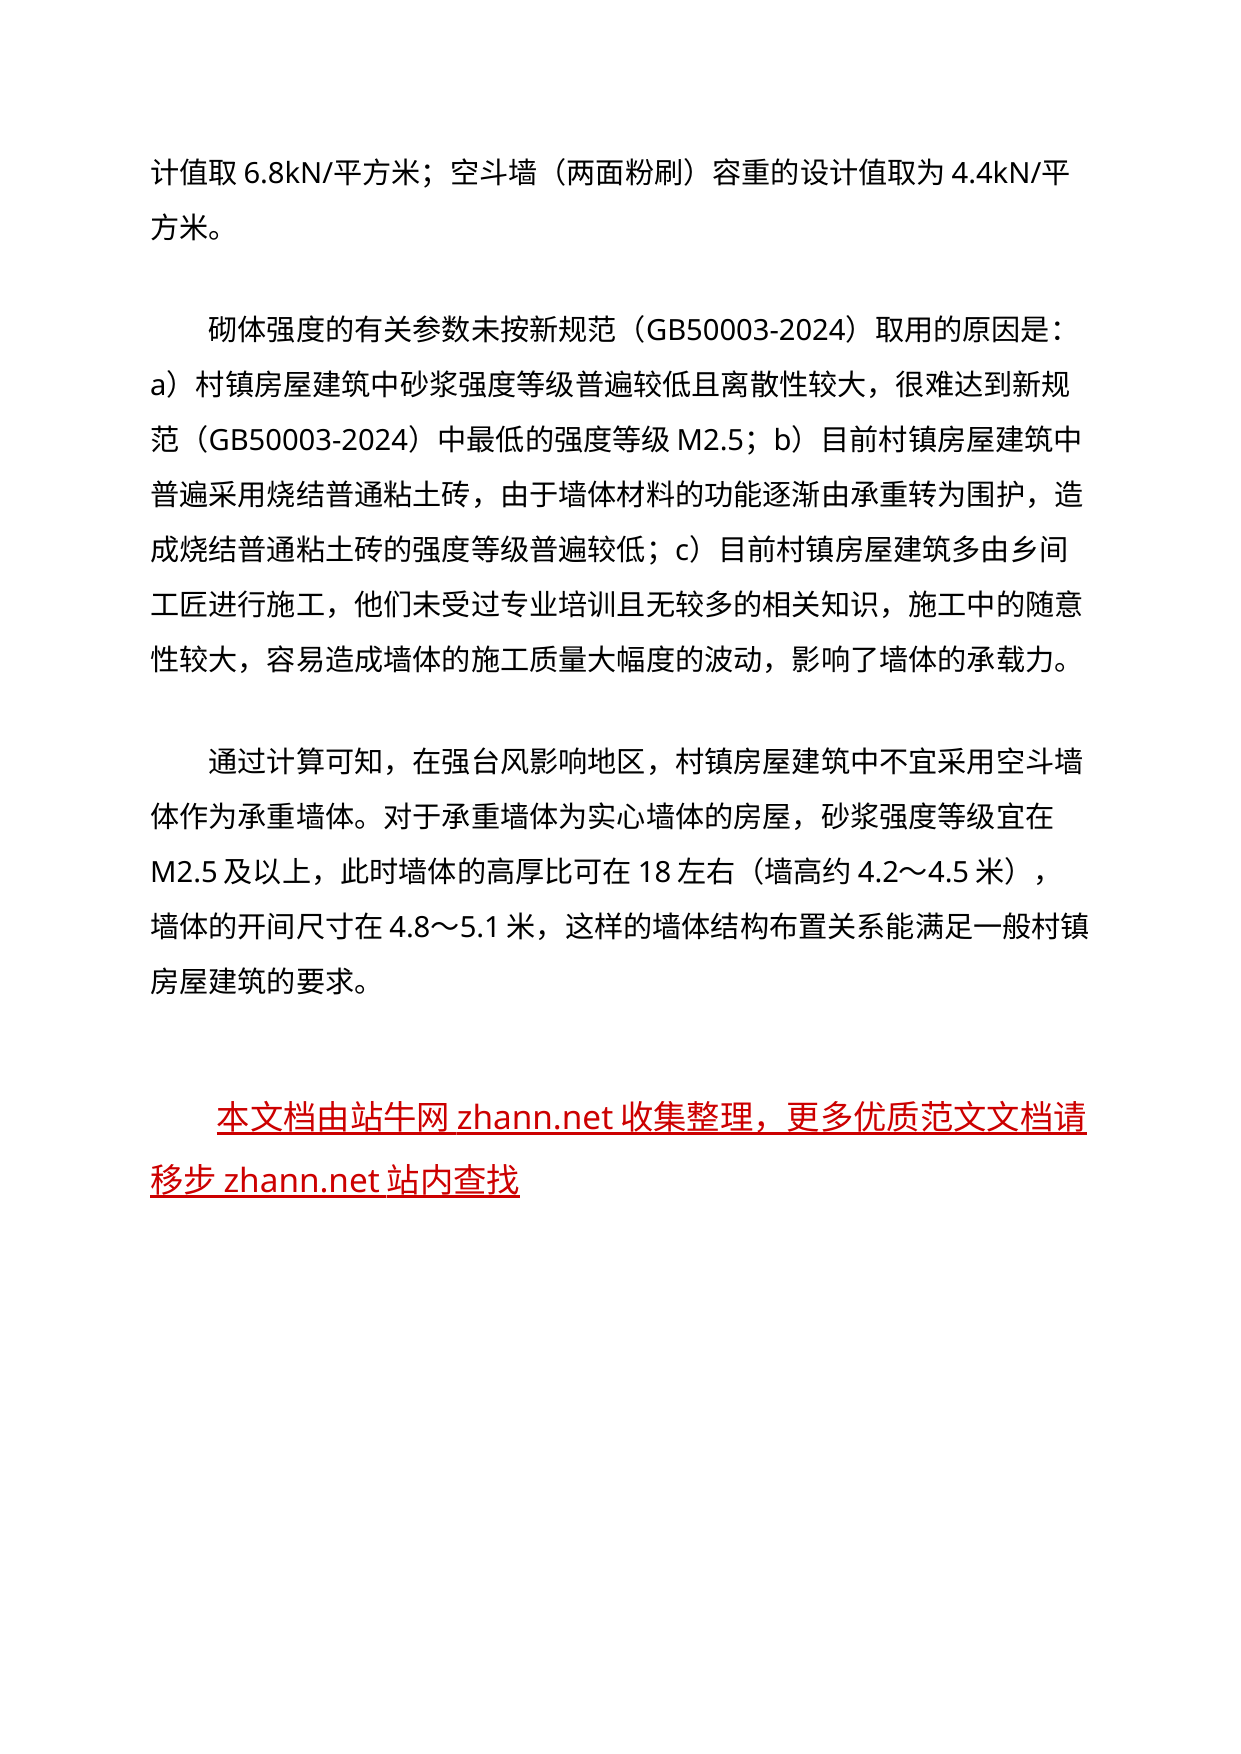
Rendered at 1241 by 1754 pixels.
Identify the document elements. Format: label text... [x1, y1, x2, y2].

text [150, 150, 1090, 247]
text 本文档由站牛网zhann.net收集整理，更多优质范文文档请移步zhann.net站内查找 [150, 1091, 1090, 1202]
text 通过计算可知，在强台风影响地区，村镇房屋建筑中不宜采用空斗墙体作为承重墙体。对于承重墙体为实心墙体的房屋，砂浆强度等级宜在M2.5及以上，此时墙体的高厚比可在18左右（墙高约4.2～4.5米），墙体的开间尺寸在4.8～5.1米，这样的墙体结构布置关系能满足一般村镇房屋建筑的要求。 [150, 738, 1090, 1000]
text 砌体强度的有关参数未按新规范（GB50003-2024）取用的原因是：a）村镇房屋建筑中砂浆强度等级普遍较低且离散性较大，很难达到新规范（GB50003-2024）中最低的强度等级M2.5；b）目前村镇房屋建筑中普遍采用烧结普通粘土砖，由于墙体材料的功能逐渐由承重转为围护，造成烧结普通粘土砖的强度等级普遍较低；c）目前村镇房屋建筑多由乡间工匠进行施工，他们未受过专业培训且无较多的相关知识，施工中的随意性较大，容易造成墙体的施工质量大幅度的波动，影响了墙体的承载力。 [150, 307, 1090, 679]
